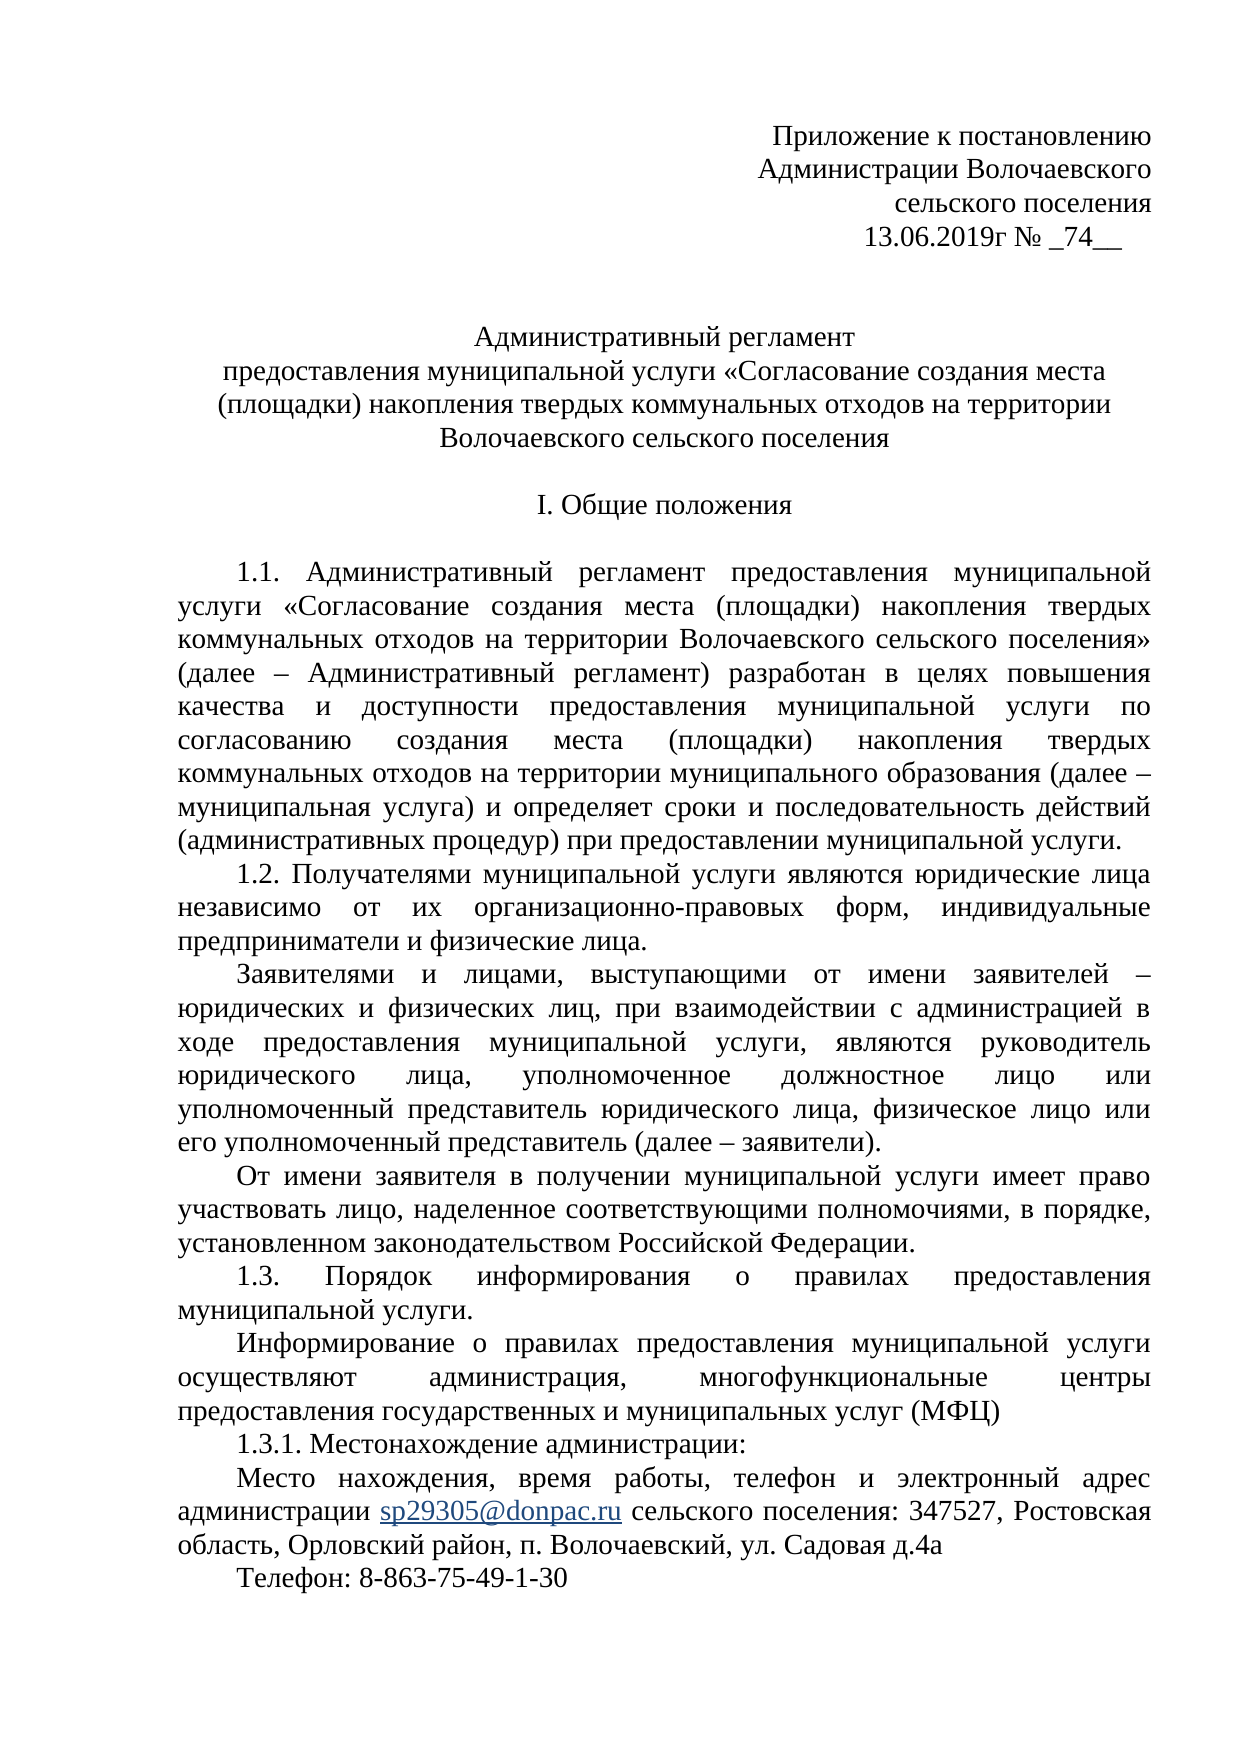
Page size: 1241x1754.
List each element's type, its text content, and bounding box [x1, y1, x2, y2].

text Место нахождения, время работы, телефон и электронный адрес администрации sp29305@donpac.ru сельского поселения: 347527, Ростовская область, Орловский район, п. Волочаевский, ул. Садовая д.4а [177, 1460, 1152, 1560]
text Администрации Волочаевского [177, 152, 1152, 185]
text 1.2. Получателями муниципальной услуги являются юридические лица независимо от их организационно-правовых форм, индивидуальные предприниматели и физические лица. [177, 856, 1152, 957]
text предоставления муниципальной услуги «Согласование создания места (площадки) накопления твердых коммунальных отходов на территории Волочаевского сельского поселения [177, 353, 1152, 453]
text От имени заявителя в получении муниципальной услуги имеет право участвовать лицо, наделенное соответствующими полномочиями, в порядке, установленном законодательством Российской Федерации. [177, 1158, 1152, 1258]
text 13.06.2019г № _74__ [177, 219, 1152, 252]
text 1.3. Порядок информирования о правилах предоставления муниципальной услуги. [177, 1258, 1152, 1326]
text 1.3.1. Местонахождение администрации: [177, 1426, 1152, 1460]
text I. Общие положения [177, 487, 1152, 521]
text Информирование о правилах предоставления муниципальной услуги осуществляют администрация, многофункциональные центры предоставления государственных и муниципальных услуг (МФЦ) [177, 1326, 1152, 1426]
text Заявителями и лицами, выступающими от имени заявителей – юридических и физических лиц, при взаимодействии с администрацией в ходе предоставления муниципальной услуги, являются руководитель юридического лица, уполномоченное должностное лицо или уполномоченный представитель юридического лица, физическое лицо или его уполномоченный представитель (далее – заявители). [177, 957, 1152, 1158]
text 1.1. Административный регламент предоставления муниципальной услуги «Согласование создания места (площадки) накопления твердых коммунальных отходов на территории Волочаевского сельского поселения» (далее – Административный регламент) разработан в целях повышения качества и доступности предоставления муниципальной услуги по согласованию создания места (площадки) накопления твердых коммунальных отходов на территории муниципального образования (далее – муниципальная услуга) и определяет сроки и последовательность действий (административных процедур) при предоставлении муниципальной услуги. [177, 554, 1152, 856]
text Административный регламент [177, 319, 1152, 353]
text Телефон: 8-863-75-49-1-30 [177, 1560, 1152, 1594]
text сельского поселения [177, 185, 1152, 219]
text Приложение к постановлению [177, 118, 1152, 152]
